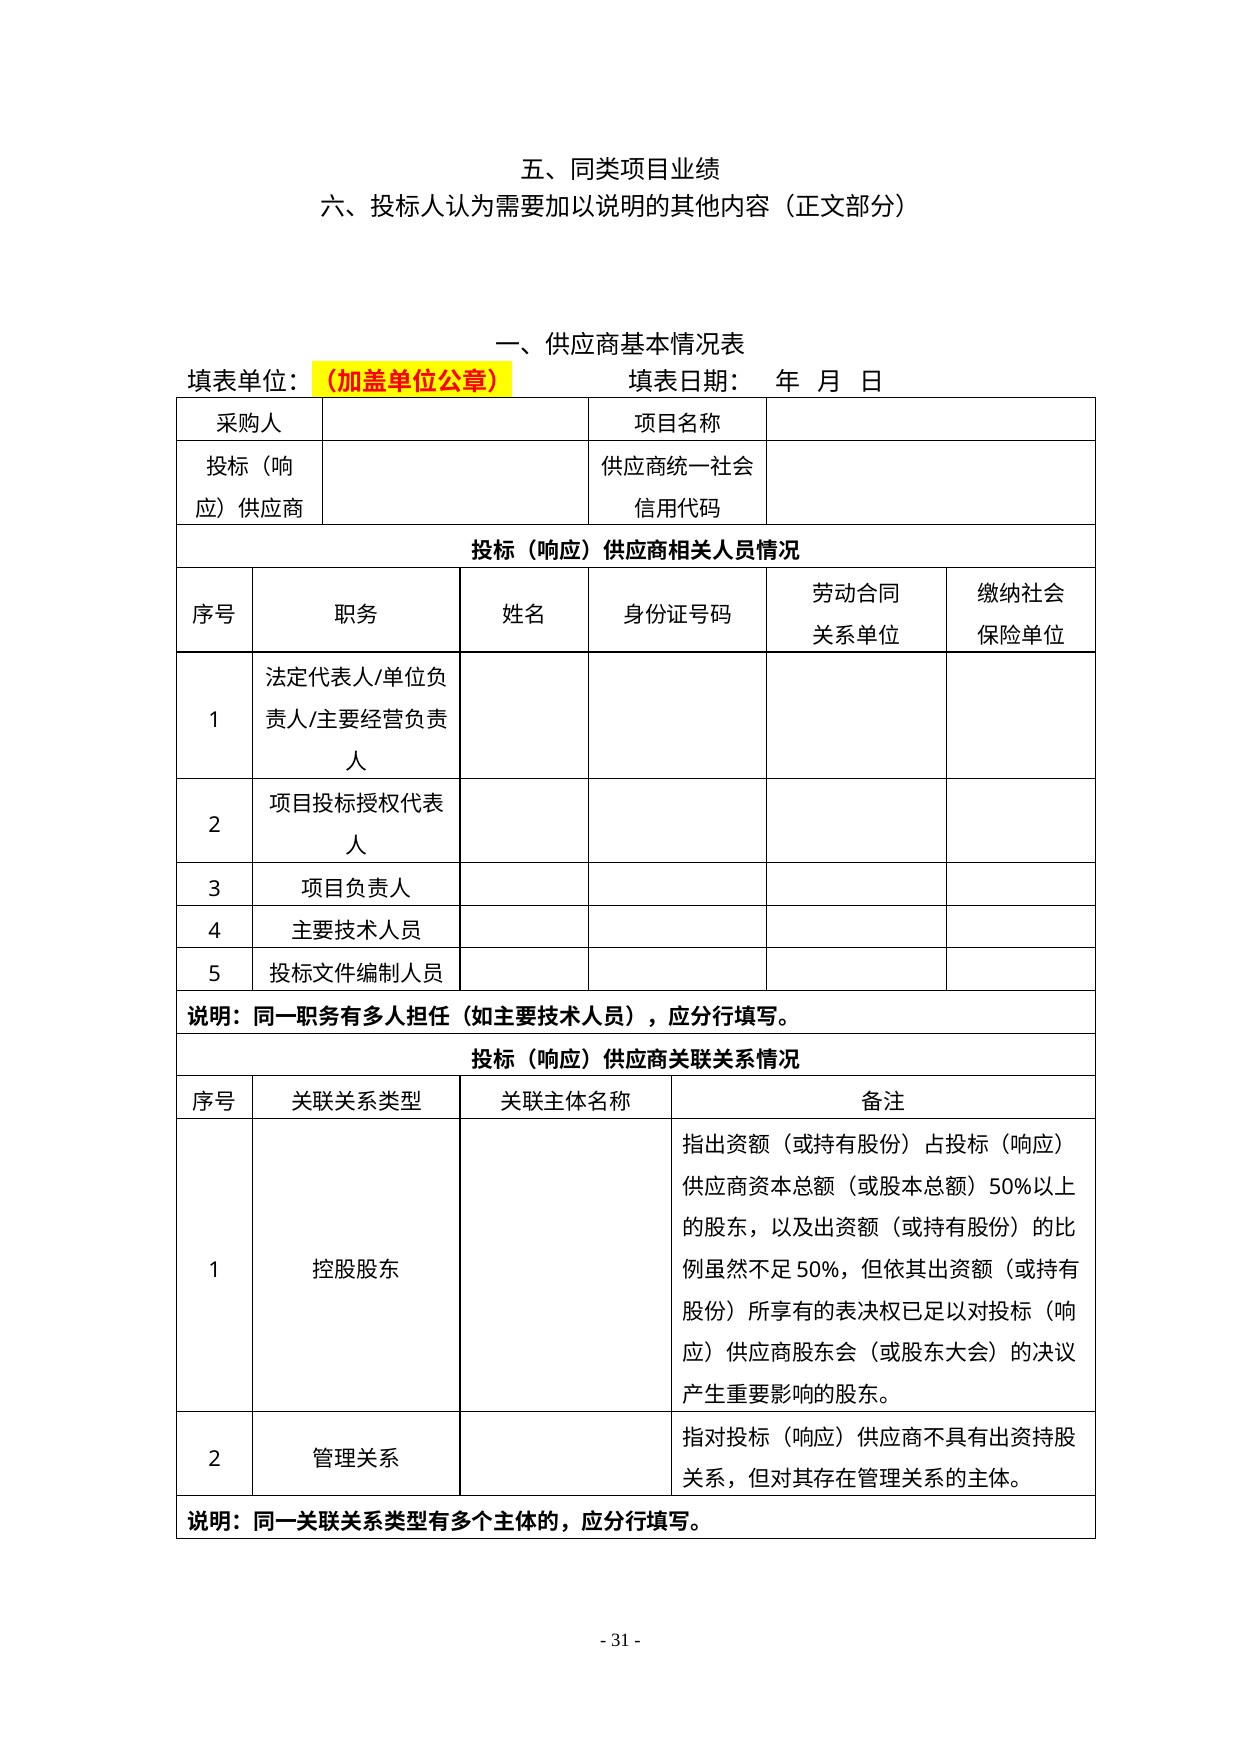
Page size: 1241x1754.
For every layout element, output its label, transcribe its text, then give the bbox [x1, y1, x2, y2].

table_cell [589, 779, 766, 862]
table_cell [947, 779, 1095, 862]
table_header [323, 398, 588, 440]
table_cell 1 [177, 653, 252, 777]
table_cell [461, 1412, 671, 1495]
table_cell [947, 863, 1095, 904]
table_cell [589, 906, 766, 947]
table_cell 劳动合同 关系单位 [767, 568, 946, 651]
table_cell 4 [177, 906, 252, 947]
table_cell 姓名 [461, 568, 588, 651]
table_cell 说明：同一关联关系类型有多个主体的，应分行填写。 [177, 1496, 1095, 1538]
table_cell 5 [177, 948, 252, 990]
table_cell 序号 [177, 1076, 252, 1118]
table_cell [461, 948, 588, 990]
table_cell [589, 863, 766, 904]
table_cell 1 [177, 1119, 252, 1411]
text 填表单位：（加盖单位公章） 填表日期： 年 月 日 [187, 361, 312, 397]
table_cell 关联主体名称 [461, 1076, 671, 1118]
text 填表单位：（加盖单位公章） 填表日期： 年 月 日 [512, 361, 1053, 397]
table_header 项目名称 [589, 398, 766, 440]
text 一、供应商基本情况表 [187, 325, 1053, 361]
table_cell 投标文件编制人员 [253, 948, 459, 990]
table_cell [323, 441, 588, 524]
table_cell 控股股东 [253, 1119, 459, 1411]
table_cell [767, 653, 946, 777]
table_cell [589, 948, 766, 990]
text 五、同类项目业绩 [187, 150, 1053, 186]
table_cell 缴纳社会 保险单位 [947, 568, 1095, 651]
table_cell [767, 906, 946, 947]
table_cell [767, 779, 946, 862]
table_cell [461, 863, 588, 904]
table_cell [767, 863, 946, 904]
table_cell [767, 948, 946, 990]
table_cell 投标（响应）供应商相关人员情况 [177, 525, 1095, 567]
table_cell 职务 [253, 568, 459, 651]
table_cell [767, 441, 1095, 524]
table_cell [589, 653, 766, 777]
table_cell 项目负责人 [253, 863, 459, 904]
table_header [767, 398, 1095, 440]
table_cell 法定代表人/单位负责人/主要经营负责人 [253, 653, 459, 777]
table_cell 主要技术人员 [253, 906, 459, 947]
table_cell [947, 653, 1095, 777]
table_cell [461, 1119, 671, 1411]
table_cell 指对投标（响应）供应商不具有出资持股关系，但对其存在管理关系的主体。 [672, 1412, 1095, 1495]
table_cell 2 [177, 779, 252, 862]
table_cell [461, 653, 588, 777]
table_cell 3 [177, 863, 252, 904]
table_cell [947, 948, 1095, 990]
table_cell 2 [177, 1412, 252, 1495]
table_cell 说明：同一职务有多人担任（如主要技术人员），应分行填写。 [177, 991, 1095, 1033]
table_cell 投标（响应）供应商关联关系情况 [177, 1034, 1095, 1075]
table_cell 投标（响应）供应商 [177, 441, 322, 524]
table_header 采购人 [177, 398, 322, 440]
text 六、投标人认为需要加以说明的其他内容（正文部分） [187, 186, 1053, 222]
table_cell 身份证号码 [589, 568, 766, 651]
table_cell 供应商统一社会信用代码 [589, 441, 766, 524]
table_cell [461, 779, 588, 862]
table_cell 指出资额（或持有股份）占投标（响应）供应商资本总额（或股本总额）50%以上的股东，以及出资额（或持有股份）的比例虽然不足50%，但依其出资额（或持有股份）所享有的表决权已足以对投标（响应）供应商股东会（或股东大会）的决议产生重要影响的股东。 [672, 1119, 1095, 1411]
table_cell 序号 [177, 568, 252, 651]
table_cell [947, 906, 1095, 947]
table_cell 备注 [672, 1076, 1095, 1118]
table_cell 管理关系 [253, 1412, 459, 1495]
table_cell 关联关系类型 [253, 1076, 459, 1118]
table_cell [461, 906, 588, 947]
table_cell 项目投标授权代表人 [253, 779, 459, 862]
